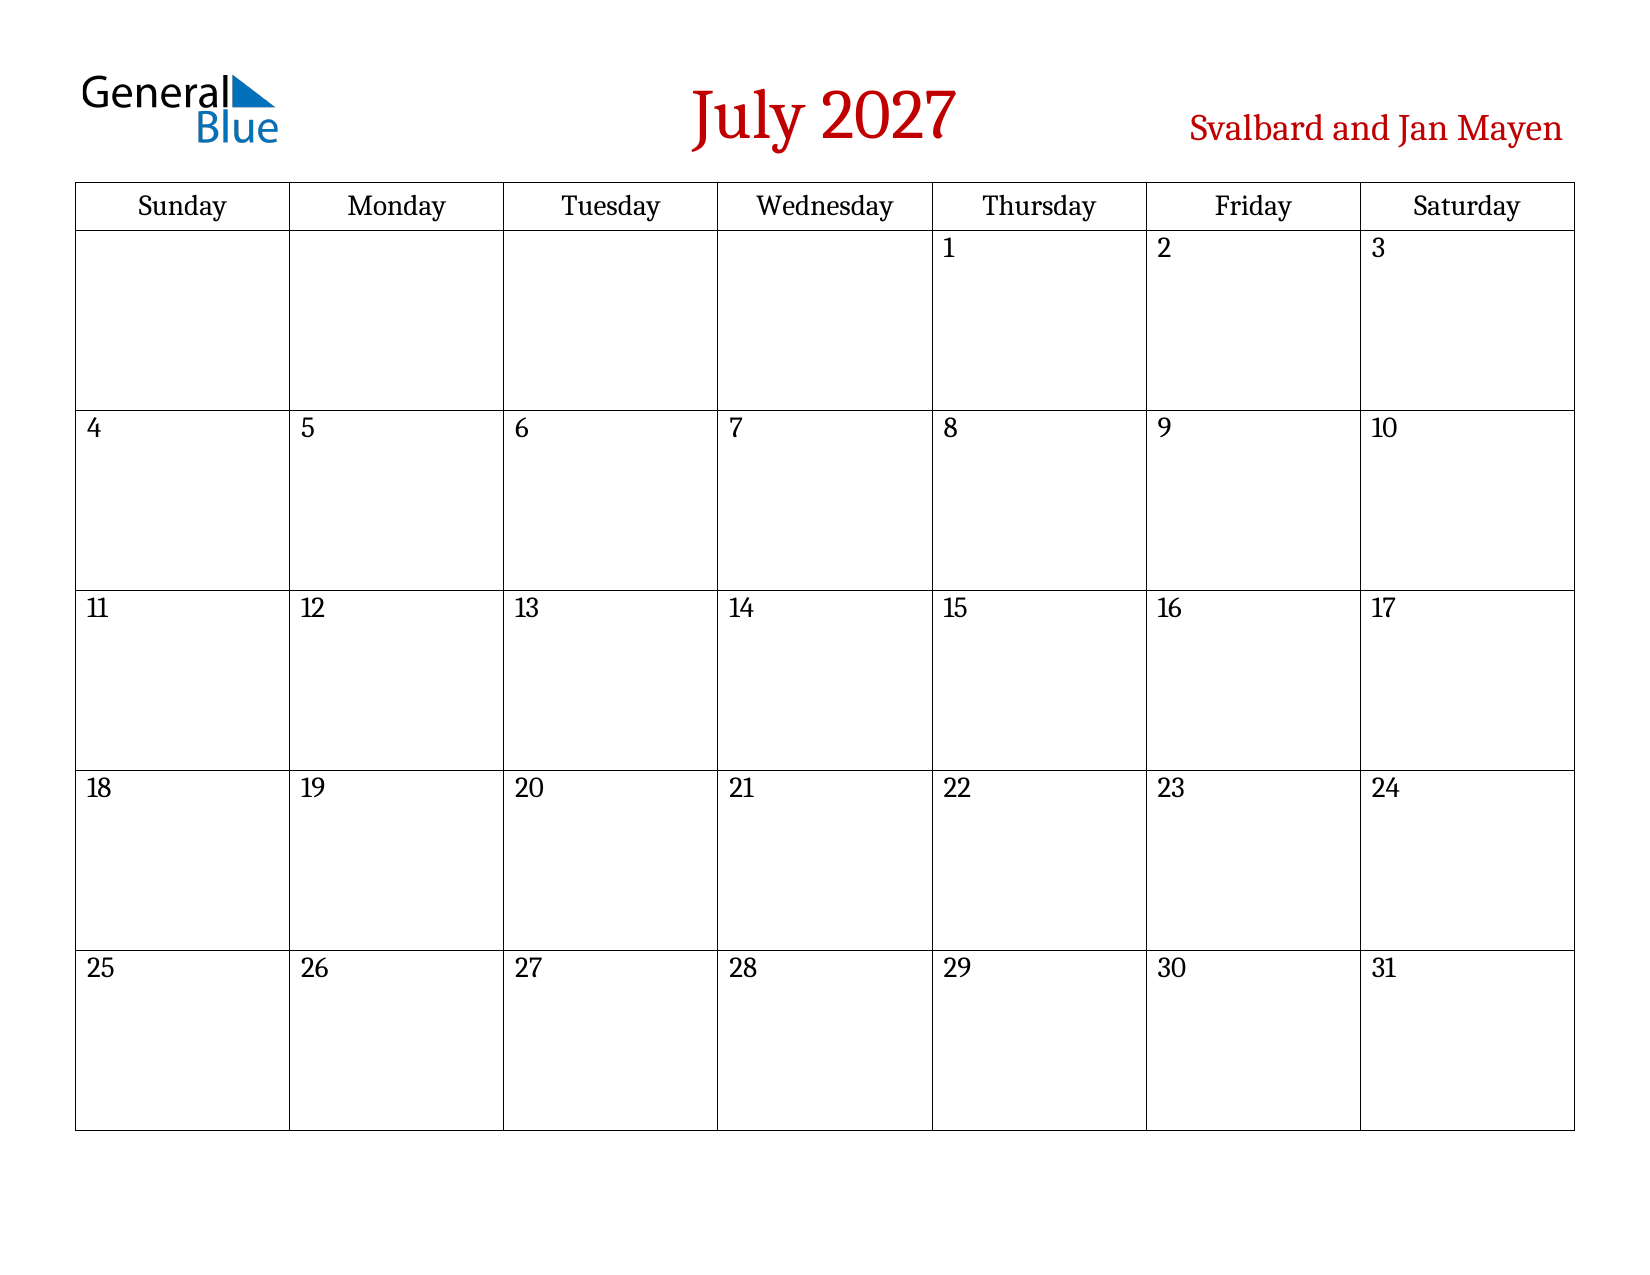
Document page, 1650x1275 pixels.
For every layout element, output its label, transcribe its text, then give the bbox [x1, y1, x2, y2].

table_cell 10 [1361, 411, 1574, 444]
picture [82, 75, 278, 143]
table_cell 28 [718, 951, 932, 985]
table_cell [1361, 985, 1574, 1130]
table_cell [76, 231, 289, 264]
table_cell 5 [290, 411, 503, 444]
table_cell [933, 985, 1146, 1130]
table_cell Thursday [933, 183, 1146, 230]
table_cell [718, 265, 932, 410]
table_cell [1147, 985, 1360, 1130]
table_cell [1147, 445, 1360, 590]
table_cell [718, 445, 932, 590]
table_cell [718, 805, 932, 950]
table_cell [933, 445, 1146, 590]
table_cell 8 [933, 411, 1146, 444]
table_cell 16 [1147, 591, 1360, 625]
table_cell 29 [933, 951, 1146, 985]
table_cell [290, 985, 503, 1130]
table_cell [504, 265, 717, 410]
table_cell 18 [76, 771, 289, 805]
table_cell 11 [76, 591, 289, 625]
table_header [76, 75, 503, 182]
table_cell [933, 805, 1146, 950]
table_cell 31 [1361, 951, 1574, 985]
table_cell [1147, 625, 1360, 770]
table_cell [76, 805, 289, 950]
table_cell [718, 231, 932, 264]
table_cell 6 [504, 411, 717, 444]
table_cell [504, 625, 717, 770]
table_cell 26 [290, 951, 503, 985]
table_cell [1361, 265, 1574, 410]
table_cell 30 [1147, 951, 1360, 985]
table_cell [718, 985, 932, 1130]
table_header Svalbard and Jan Mayen [1146, 75, 1574, 182]
table_cell [504, 985, 717, 1130]
table_cell 27 [504, 951, 717, 985]
table_cell Monday [290, 183, 503, 230]
table_cell [504, 231, 717, 264]
table_cell 22 [933, 771, 1146, 805]
table_cell [290, 231, 503, 264]
table_cell [290, 805, 503, 950]
table_cell 19 [290, 771, 503, 805]
table_cell [290, 625, 503, 770]
table_cell [718, 625, 932, 770]
table_cell [76, 625, 289, 770]
table_cell 3 [1361, 231, 1574, 264]
table_cell 25 [76, 951, 289, 985]
table_header July 2027 [504, 75, 1146, 182]
table_cell [1361, 625, 1574, 770]
table_cell 2 [1147, 231, 1360, 264]
table_cell [1361, 445, 1574, 590]
table_cell Sunday [76, 183, 289, 230]
table_cell [504, 805, 717, 950]
table_cell [933, 265, 1146, 410]
table_cell 12 [290, 591, 503, 625]
table_cell Tuesday [504, 183, 717, 230]
table_cell 21 [718, 771, 932, 805]
table_cell 20 [504, 771, 717, 805]
table_cell 24 [1361, 771, 1574, 805]
table_cell [76, 985, 289, 1130]
table_cell [933, 625, 1146, 770]
table_cell [504, 445, 717, 590]
table_cell 9 [1147, 411, 1360, 444]
table_cell Wednesday [718, 183, 932, 230]
table_cell [1361, 805, 1574, 950]
table_cell 13 [504, 591, 717, 625]
table_cell [1147, 265, 1360, 410]
table_cell [290, 445, 503, 590]
table_cell 7 [718, 411, 932, 444]
table_cell 23 [1147, 771, 1360, 805]
table_cell [290, 265, 503, 410]
table_cell 1 [933, 231, 1146, 264]
table_cell [1147, 805, 1360, 950]
table_cell [76, 445, 289, 590]
table_cell 4 [76, 411, 289, 444]
table_cell [76, 265, 289, 410]
table_cell Friday [1147, 183, 1360, 230]
table_cell 14 [718, 591, 932, 625]
table_cell 15 [933, 591, 1146, 625]
table_cell Saturday [1361, 183, 1574, 230]
table_cell 17 [1361, 591, 1574, 625]
